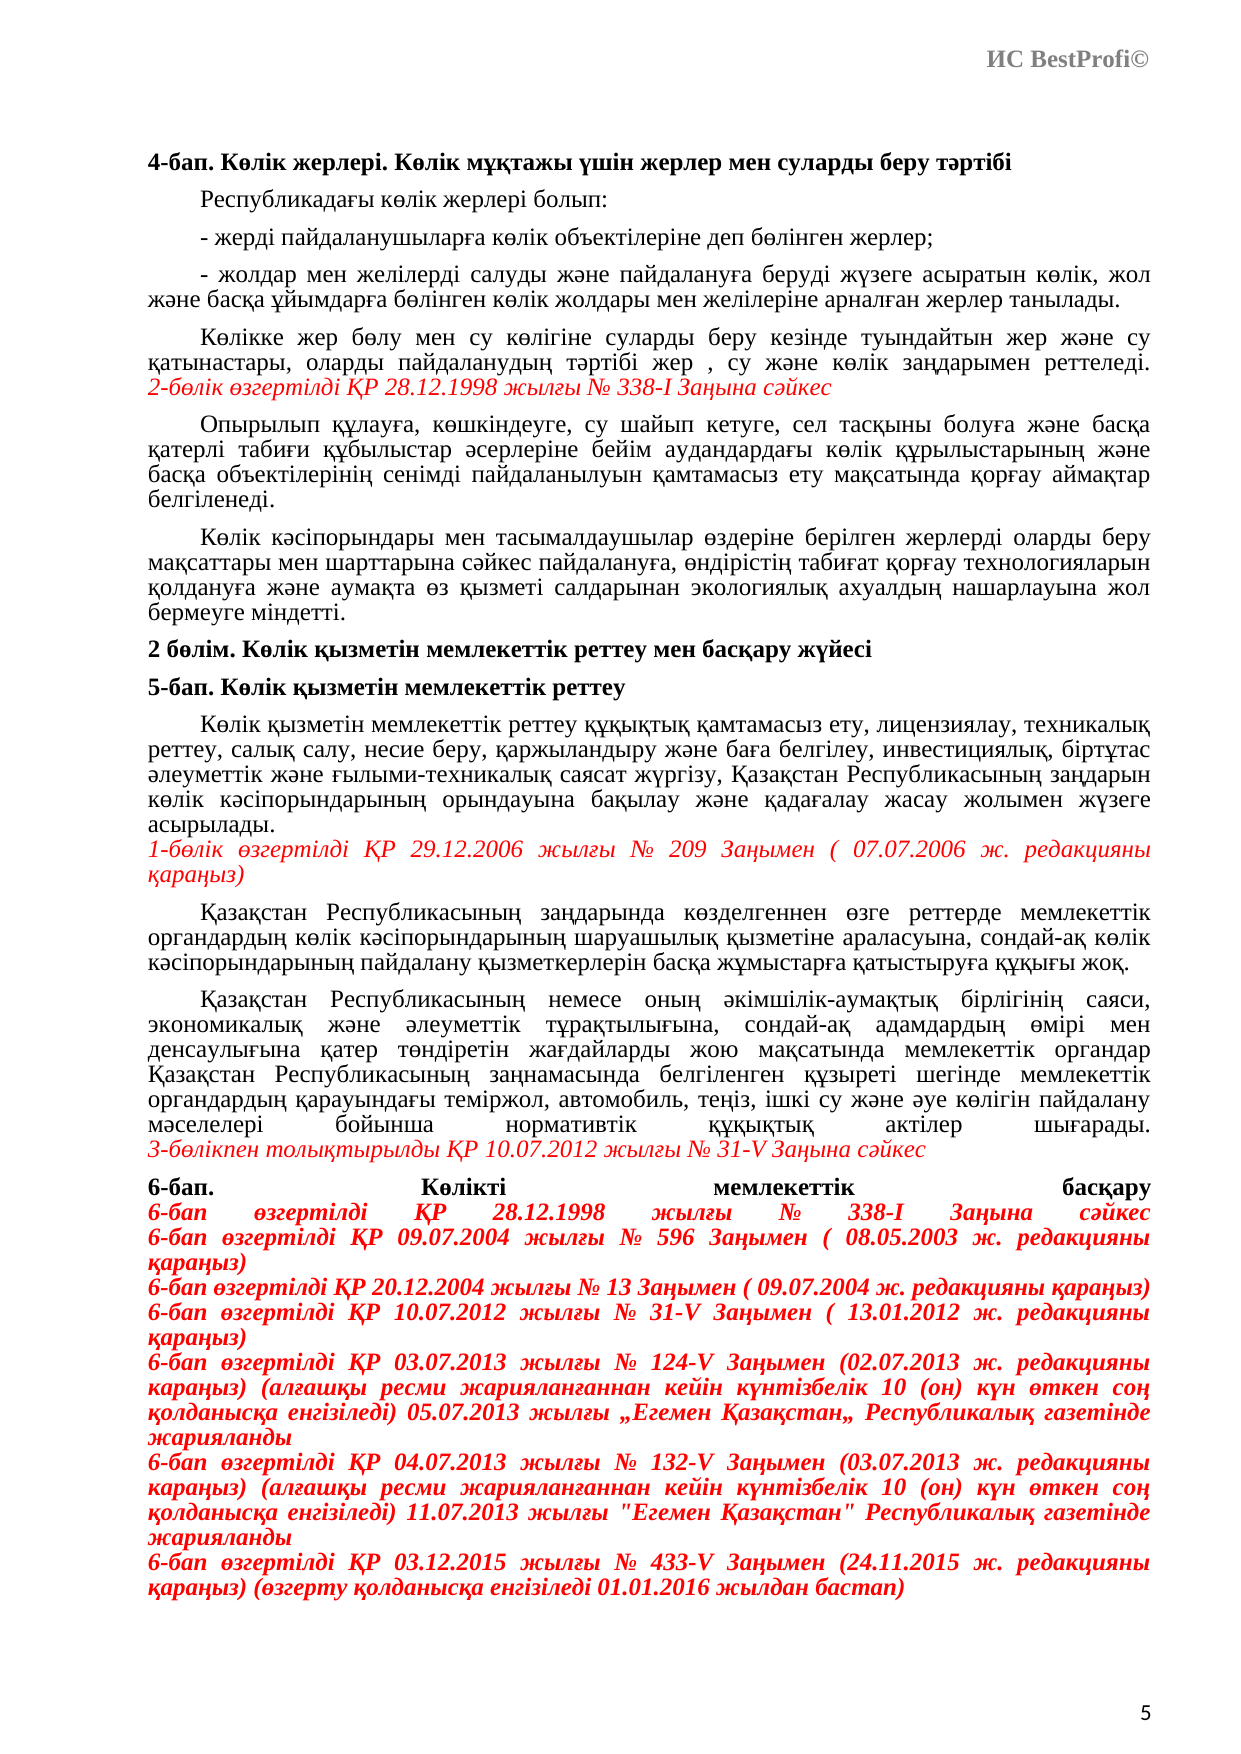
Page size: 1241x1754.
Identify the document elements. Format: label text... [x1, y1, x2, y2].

text Қазақстан Республикасының немесе оның әкімшілік-аумақтық бірлігінің саяси, экономикалық және әлеуметтік тұрақтылығына, сондай-ақ адамдардың өмірі мен денсаулығына қатер төндіретін жағдайларды жою мақсатында мемлекеттік органдар Қазақстан Республикасының заңнамасында белгіленген құзыреті шегінде мемлекеттік органдардың қарауындағы теміржол, автомобиль, теңіз, ішкі су және әуе көлігін пайдалану мәселелері бойынша нормативтік құқықтық актілер шығарады. 3-бөлікпен толықтырылды ҚР 10.07.2012 жылғы № 31-V Заңына сәйкес [148, 987, 1152, 1162]
text Республикадағы көлiк жерлерi болып: [148, 187, 1152, 212]
text Көлiк кәсiпорындары мен тасымалдаушылар өздерiне берiлген жерлердi оларды беру мақсаттары мен шарттарына сәйкес пайдалануға, өндiрiстiң табиғат қорғау технологияларын қолдануға және аумақта өз қызметi салдарынан экологиялық ахуалдың нашарлауына жол бермеуге мiндеттi. [148, 525, 1152, 625]
text 4-бап. Көлiк жерлерi. Көлiк мұқтажы үшiн жерлер мен суларды беру тәртiбi [148, 150, 1152, 175]
text 5-бап. Көлiк қызметiн мемлекеттiк реттеу [148, 675, 1152, 700]
text 2 бөлiм. Көлiк қызметiн мемлекеттiк реттеу мен басқару жүйесi [148, 637, 1152, 662]
text 6-бап. Көлiктi мемлекеттiк басқару 6-бап өзгертілді ҚР 28.12.1998 жылғы № 338-I Заңына сәйкес 6-бап өзгертілді ҚР 09.07.2004 жылғы № 596 Заңымен ( 08.05.2003 ж. редакцияны қараңыз) 6-бап өзгертілді ҚР 20.12.2004 жылғы № 13 Заңымен ( 09.07.2004 ж. редакцияны қараңыз) 6-бап өзгертілді ҚР 10.07.2012 жылғы № 31-V Заңымен ( 13.01.2012 ж. редакцияны қараңыз) 6-бап өзгертілді ҚР 03.07.2013 жылғы № 124-V Заңымен (02.07.2013 ж. редакцияны караңыз) (алғашқы ресми жарияланғаннан кейін күнтізбелік 10 (он) күн өткен соң қолданысқа енгізіледі) 05.07.2013 жылғы „Егемен Қазақстан„ Республикалық газетінде жарияланды 6-бап өзгертілді ҚР 04.07.2013 жылғы № 132-V Заңымен (03.07.2013 ж. редакцияны караңыз) (алғашқы ресми жарияланғаннан кейін күнтізбелік 10 (он) күн өткен соң қолданысқа енгізіледі) 11.07.2013 жылғы "Егемен Қазақстан" Республикалық газетінде жарияланды 6-бап өзгертілді ҚР 03.12.2015 жылғы № 433-V Заңымен (24.11.2015 ж. редакцияны қараңыз) (өзгерту қолданысқа енгізіледі 01.01.2016 жылдан бастап) [148, 1175, 1152, 1600]
text Қазақстан Республикасының заңдарында көзделгеннен өзге реттерде мемлекеттiк органдардың көлiк кәсiпорындарының шаруашылық қызметiне араласуына, сондай-ақ көлiк кәсiпорындарының пайдалану қызметкерлерiн басқа жұмыстарға қатыстыруға құқығы жоқ. [148, 900, 1152, 975]
text - жолдар мен желiлердi салуды және пайдалануға берудi жүзеге асыратын көлiк, жол және басқа ұйымдарға бөлiнген көлiк жолдары мен желiлерiне арналған жерлер танылады. [148, 262, 1152, 312]
text Көлiкке жер бөлу мен су көлiгiне суларды беру кезiнде туындайтын жер және су қатынастары, оларды пайдаланудың тәртiбi жер , су және көлiк заңдарымен реттеледi. 2-бөлік өзгертілді ҚР 28.12.1998 жылғы № 338-I Заңына сәйкес [148, 325, 1152, 400]
text - жердi пайдаланушыларға көлiк объектiлерiне деп бөлiнген жерлер; [148, 225, 1152, 250]
text Көлiк қызметiн мемлекеттiк реттеу құқықтық қамтамасыз ету, лицензиялау, техникалық реттеу, салық салу, несие беру, қаржыландыру және баға белгiлеу, инвестициялық, бiртұтас әлеуметтiк және ғылыми-техникалық саясат жүргiзу, Қазақстан Республикасының заңдарын көлiк кәсiпорындарының орындауына бақылау және қадағалау жасау жолымен жүзеге асырылады. 1-бөлік өзгертілді ҚР 29.12.2006 жылғы № 209 Заңымен ( 07.07.2006 ж. редакцияны қараңыз) [148, 712, 1152, 887]
text Опырылып құлауға, көшкiндеуге, су шайып кетуге, сел тасқыны болуға және басқа қатерлi табиғи құбылыстар әсерлерiне бейiм аудандардағы көлiк құрылыстарының және басқа объектiлерiнiң сенiмдi пайдаланылуын қамтамасыз ету мақсатында қорғау аймақтар белгiленедi. [148, 412, 1152, 512]
